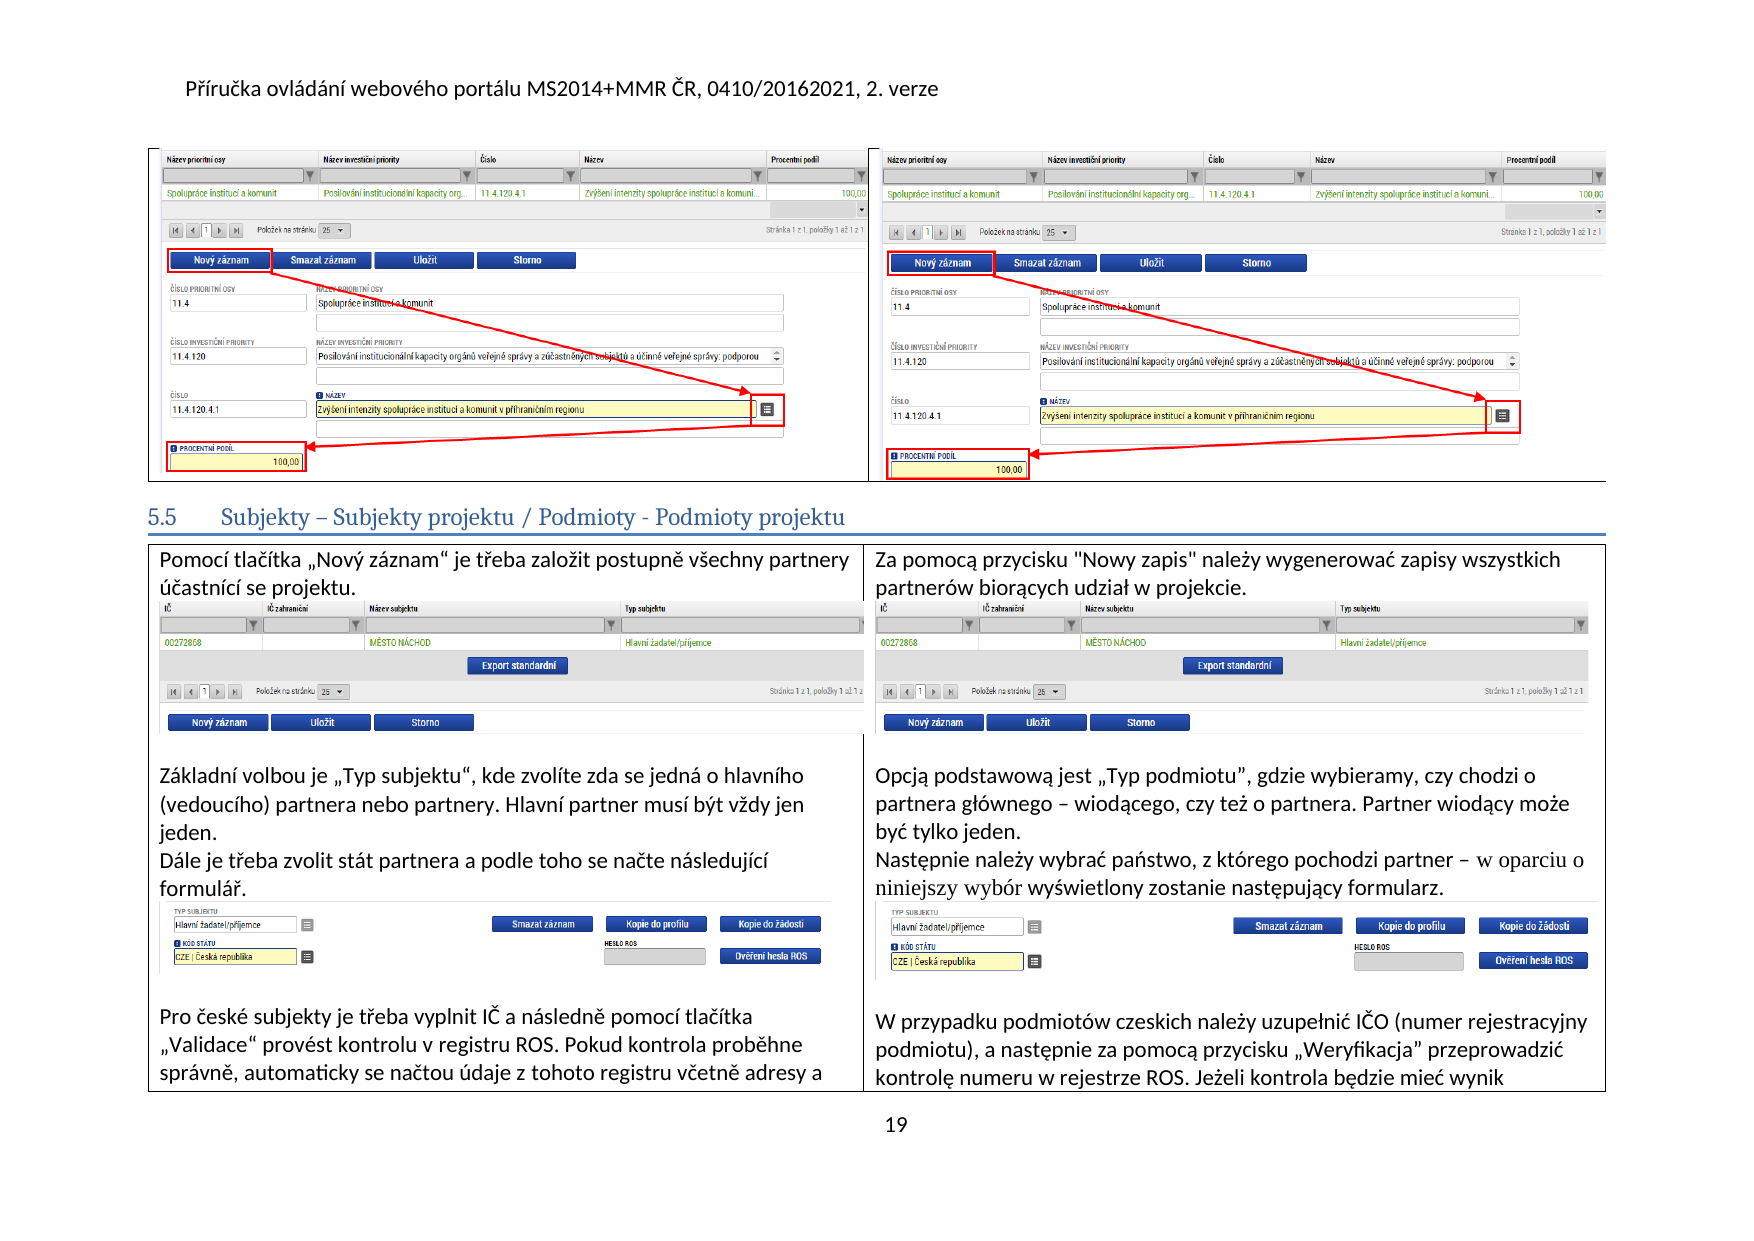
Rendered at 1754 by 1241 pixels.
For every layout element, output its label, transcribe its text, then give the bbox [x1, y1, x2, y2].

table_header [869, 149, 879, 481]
picture [159, 601, 864, 734]
subtitle Subjekty – Subjekty projektu / Podmioty - Podmioty projektu [148, 503, 1606, 533]
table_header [864, 545, 1605, 1091]
picture [875, 901, 1604, 980]
picture [159, 148, 868, 473]
picture [875, 601, 1589, 734]
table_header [149, 545, 863, 1091]
picture [879, 148, 1606, 481]
picture [159, 901, 836, 974]
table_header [149, 149, 868, 481]
